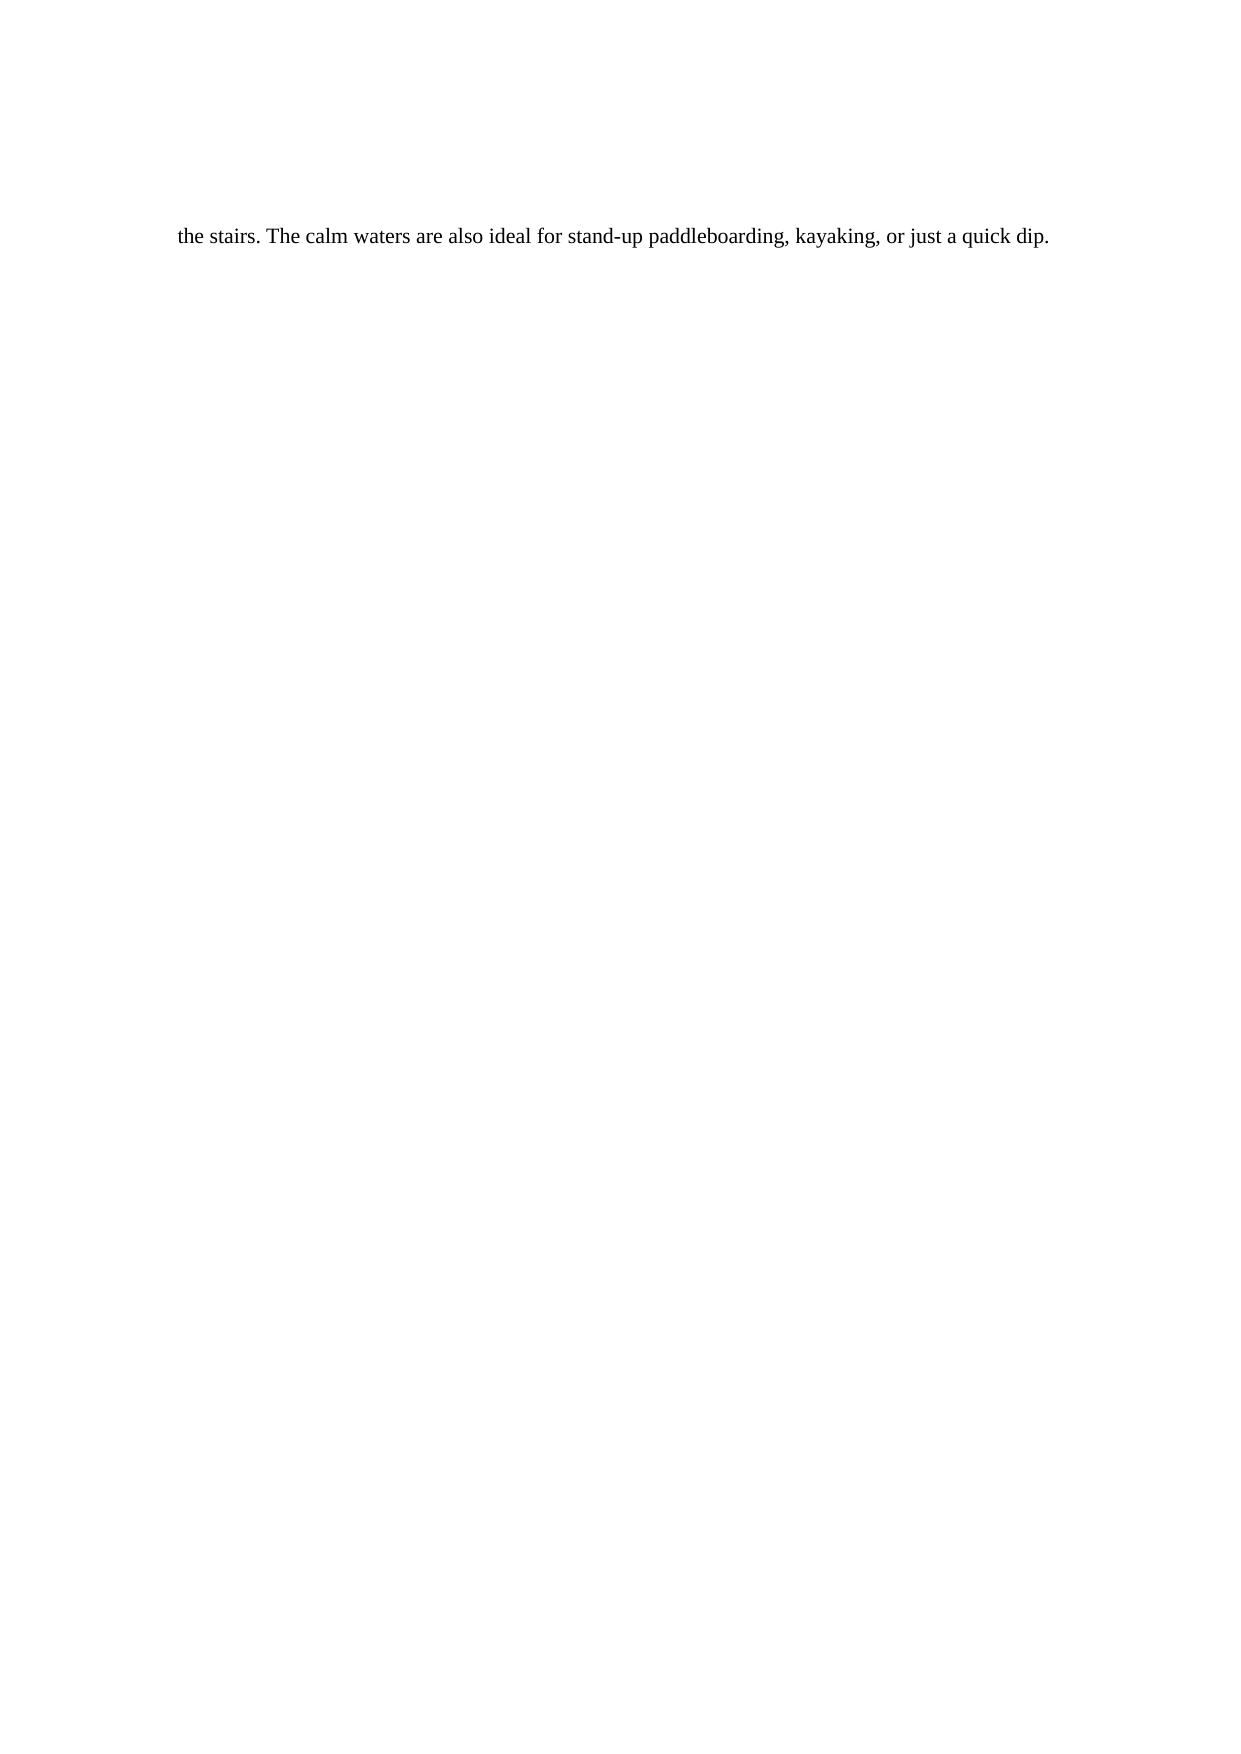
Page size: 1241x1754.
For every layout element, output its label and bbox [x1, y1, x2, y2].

text [177, 217, 1063, 254]
